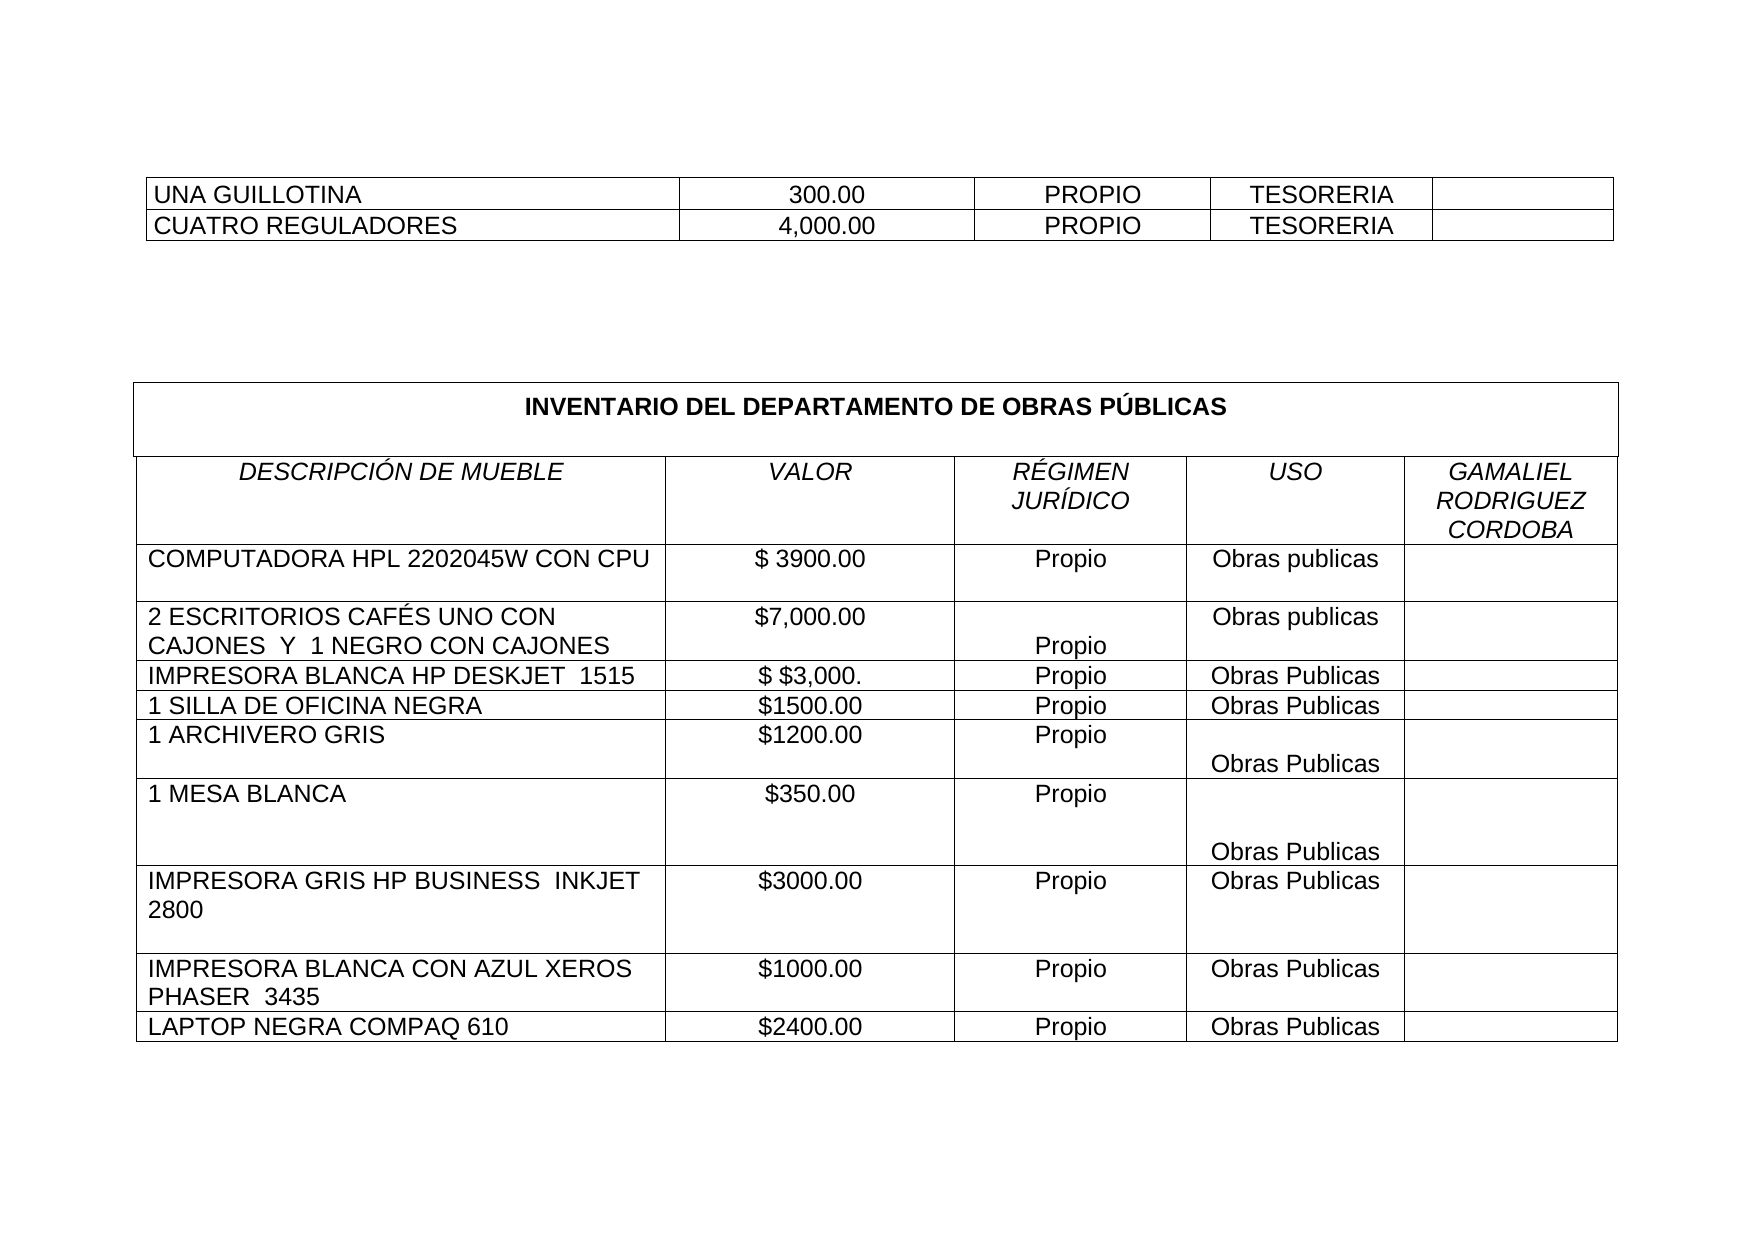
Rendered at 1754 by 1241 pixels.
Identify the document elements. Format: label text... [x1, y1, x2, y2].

table_cell 1 SILLA DE OFICINA NEGRA [137, 691, 665, 719]
table_cell Obras Publicas [1187, 779, 1404, 865]
table_cell TESORERIA [1211, 210, 1432, 240]
table_cell Propio [955, 779, 1186, 865]
table_cell IMPRESORA BLANCA HP DESKJET 1515 [137, 661, 665, 689]
table_cell $ $3,000. [666, 661, 954, 689]
table_cell $2400.00 [666, 1012, 954, 1041]
table_cell Obras publicas [1187, 602, 1404, 660]
table_cell [1405, 1012, 1617, 1041]
table_cell COMPUTADORA HPL 2202045W CON CPU [137, 545, 665, 601]
table_cell [1405, 602, 1617, 660]
table_cell $ 3900.00 [666, 545, 954, 601]
table_cell $7,000.00 [666, 602, 954, 660]
table_cell [1405, 866, 1617, 952]
table_cell 2 ESCRITORIOS CAFÉS UNO CON CAJONES Y 1 NEGRO CON CAJONES [137, 602, 665, 660]
table_header GAMALIEL RODRIGUEZ CORDOBA [1405, 457, 1617, 543]
table_cell CUATRO REGULADORES [147, 210, 679, 240]
table_header USO [1187, 457, 1404, 543]
table_cell Obras Publicas [1187, 866, 1404, 952]
table_cell Propio [955, 1012, 1186, 1041]
table_cell Propio [955, 720, 1186, 778]
table_cell $1500.00 [666, 691, 954, 719]
table_cell [1405, 720, 1617, 778]
table_cell UNA GUILLOTINA [147, 178, 679, 208]
table_header DESCRIPCIÓN DE MUEBLE [137, 457, 665, 543]
table_header RÉGIMEN JURÍDICO [955, 457, 1186, 543]
table_cell [1433, 178, 1613, 208]
table_cell PROPIO [975, 178, 1210, 208]
table_cell [1405, 691, 1617, 719]
table_cell [1405, 779, 1617, 865]
table_cell Obras Publicas [1187, 720, 1404, 778]
table_cell Obras Publicas [1187, 954, 1404, 1011]
table_header VALOR [666, 457, 954, 543]
table_cell [1405, 661, 1617, 689]
table_cell [1405, 545, 1617, 601]
table_cell IMPRESORA BLANCA CON AZUL XEROS PHASER 3435 [137, 954, 665, 1011]
table_cell Obras publicas [1187, 545, 1404, 601]
table_cell Propio [955, 602, 1186, 660]
table_cell [1433, 210, 1613, 240]
table_cell Obras Publicas [1187, 1012, 1404, 1041]
table_cell 1 ARCHIVERO GRIS [137, 720, 665, 778]
table_cell Propio [955, 954, 1186, 1011]
table_cell 1 MESA BLANCA [137, 779, 665, 865]
table_cell Propio [955, 545, 1186, 601]
table_cell Propio [955, 661, 1186, 689]
table_cell 4,000.00 [680, 210, 974, 240]
table_cell $3000.00 [666, 866, 954, 952]
table_cell Propio [955, 691, 1186, 719]
table_cell $1000.00 [666, 954, 954, 1011]
table_cell Obras Publicas [1187, 661, 1404, 689]
table_cell LAPTOP NEGRA COMPAQ 610 [137, 1012, 665, 1041]
table_cell $1200.00 [666, 720, 954, 778]
table_cell IMPRESORA GRIS HP BUSINESS INKJET 2800 [137, 866, 665, 952]
table_cell [1405, 954, 1617, 1011]
table_cell $350.00 [666, 779, 954, 865]
table_cell Obras Publicas [1187, 691, 1404, 719]
table_cell PROPIO [975, 210, 1210, 240]
table_cell TESORERIA [1211, 178, 1432, 208]
table_cell Propio [955, 866, 1186, 952]
table_cell 300.00 [680, 178, 974, 208]
